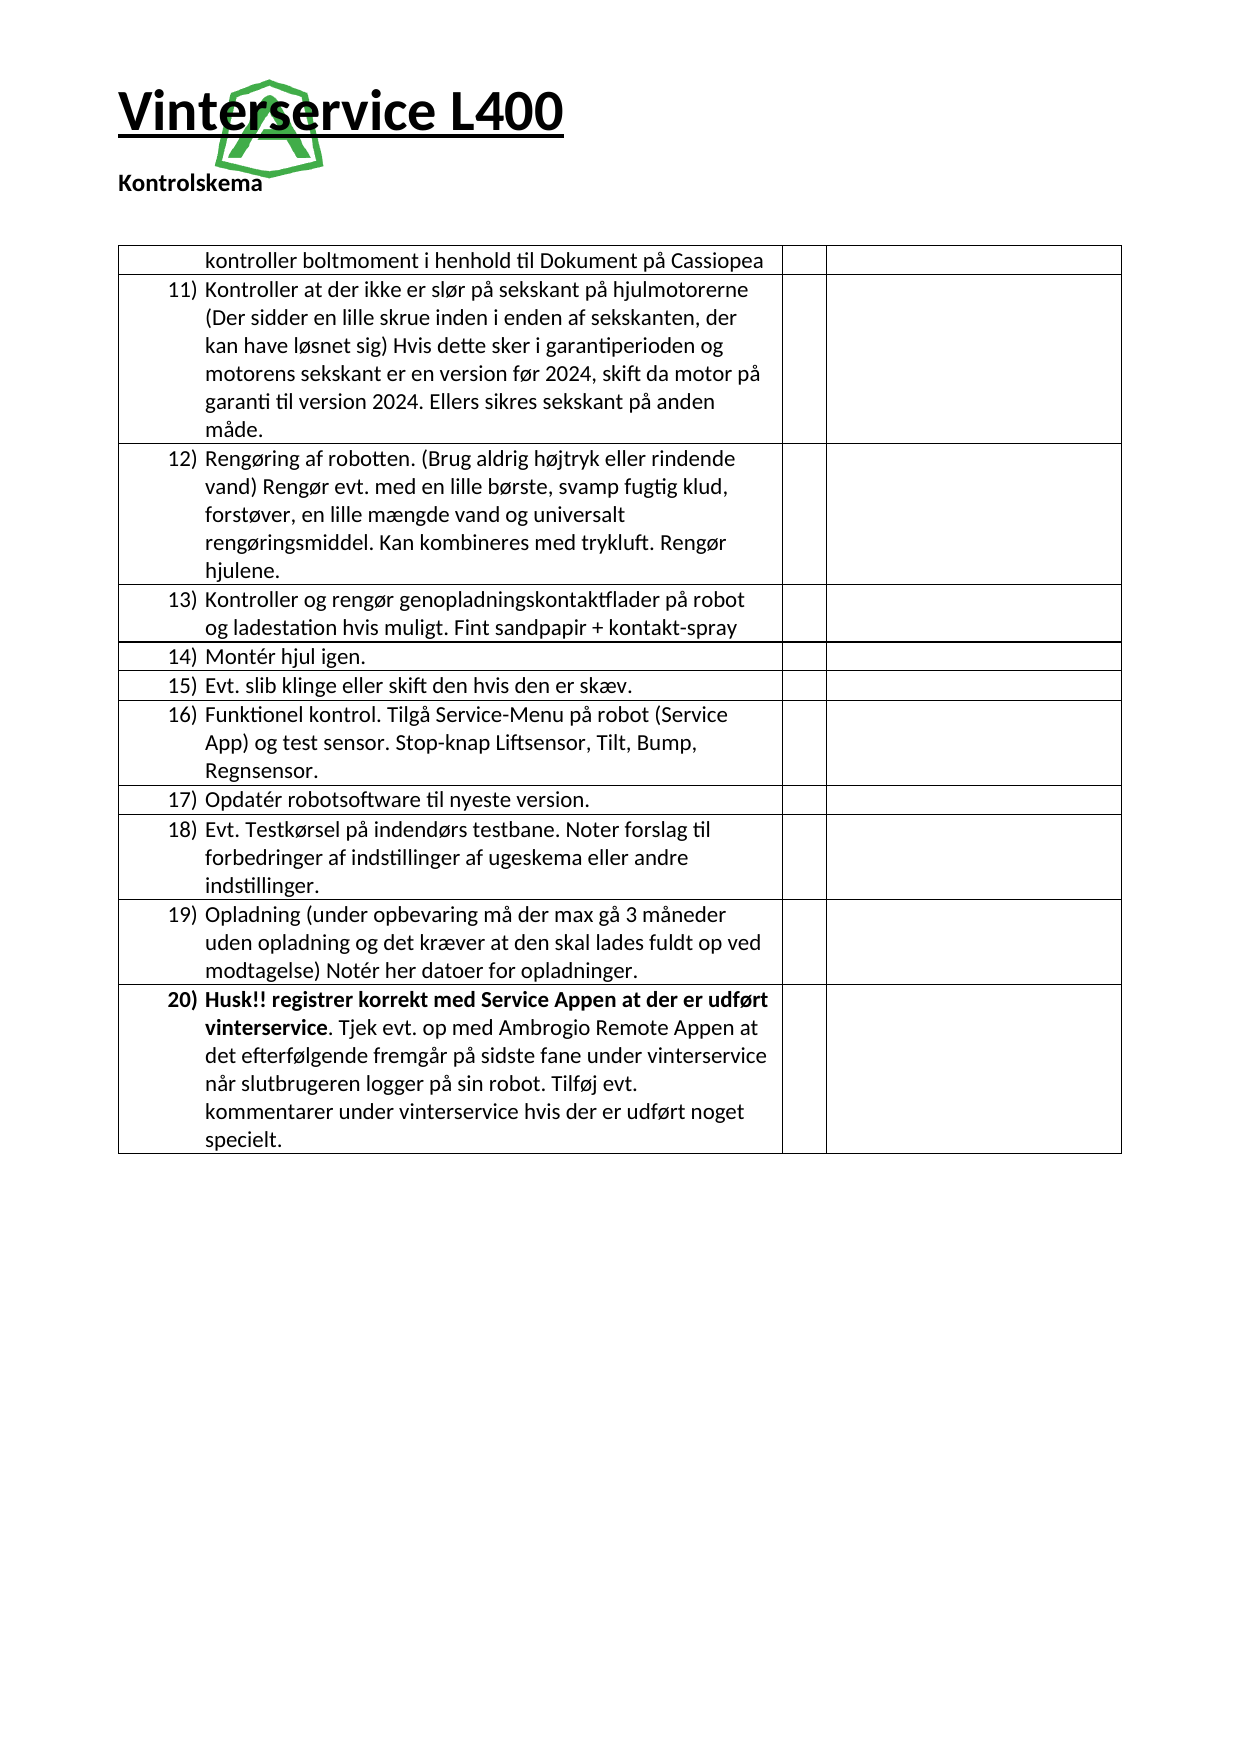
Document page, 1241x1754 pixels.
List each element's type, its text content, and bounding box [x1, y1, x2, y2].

table_cell [783, 246, 826, 274]
table_cell [827, 246, 1121, 274]
table_cell Montér hjul igen. [119, 643, 782, 670]
table_cell Husk!! registrer korrekt med Service Appen at der er udført vinterservice. Tjek evt. op med Ambrogio Remote Appen at det efterfølgende fremgår på sidste fane under vinterservice når slutbrugeren logger på sin robot. Tilføj evt. kommentarer under vinterservice hvis der er udført noget specielt. [119, 985, 782, 1153]
table_cell [827, 671, 1121, 699]
table_cell Rengøring af robotten. (Brug aldrig højtryk eller rindende vand) Rengør evt. med en lille børste, svamp fugtig klud, forstøver, en lille mængde vand og universalt rengøringsmiddel. Kan kombineres med trykluft. Rengør hjulene. [119, 444, 782, 584]
table_cell [783, 985, 826, 1153]
table_cell [783, 444, 826, 584]
table_cell [783, 815, 826, 899]
table_cell [827, 643, 1121, 670]
table_cell [783, 585, 826, 641]
table_cell [827, 275, 1121, 443]
table_cell [827, 585, 1121, 641]
table_cell Opdatér robotsoftware til nyeste version. [119, 786, 782, 814]
table_cell Kontroller og rengør genopladningskontaktflader på robot og ladestation hvis muligt. Fint sandpapir + kontakt-spray [119, 585, 782, 641]
table_cell [827, 815, 1121, 899]
table_cell [783, 275, 826, 443]
table_cell [827, 985, 1121, 1153]
table_cell [827, 900, 1121, 984]
table_cell [783, 786, 826, 814]
picture [208, 74, 333, 134]
table_cell Kontroller at der ikke er slør på sekskant på hjulmotorerne (Der sidder en lille skrue inden i enden af sekskanten, der kan have løsnet sig) Hvis dette sker i garantiperioden og motorens sekskant er en version før 2024, skift da motor på garanti til version 2024. Ellers sikres sekskant på anden måde. [119, 275, 782, 443]
table_cell Funktionel kontrol. Tilgå Service-Menu på robot (Service App) og test sensor. Stop-knap Liftsensor, Tilt, Bump, Regnsensor. [119, 701, 782, 784]
table_cell [783, 900, 826, 984]
table_cell Opladning (under opbevaring må der max gå 3 måneder uden opladning og det kræver at den skal lades fuldt op ved modtagelse) Notér her datoer for opladninger. [119, 900, 782, 984]
picture [208, 138, 333, 181]
table_cell [827, 444, 1121, 584]
table_cell [827, 701, 1121, 784]
table_cell [827, 786, 1121, 814]
table_cell [783, 701, 826, 784]
table_cell [783, 643, 826, 670]
table_cell Evt. Testkørsel på indendørs testbane. Noter forslag til forbedringer af indstillinger af ugeskema eller andre indstillinger. [119, 815, 782, 899]
table_cell Evt. slib klinge eller skift den hvis den er skæv. [119, 671, 782, 699]
table_cell [783, 671, 826, 699]
